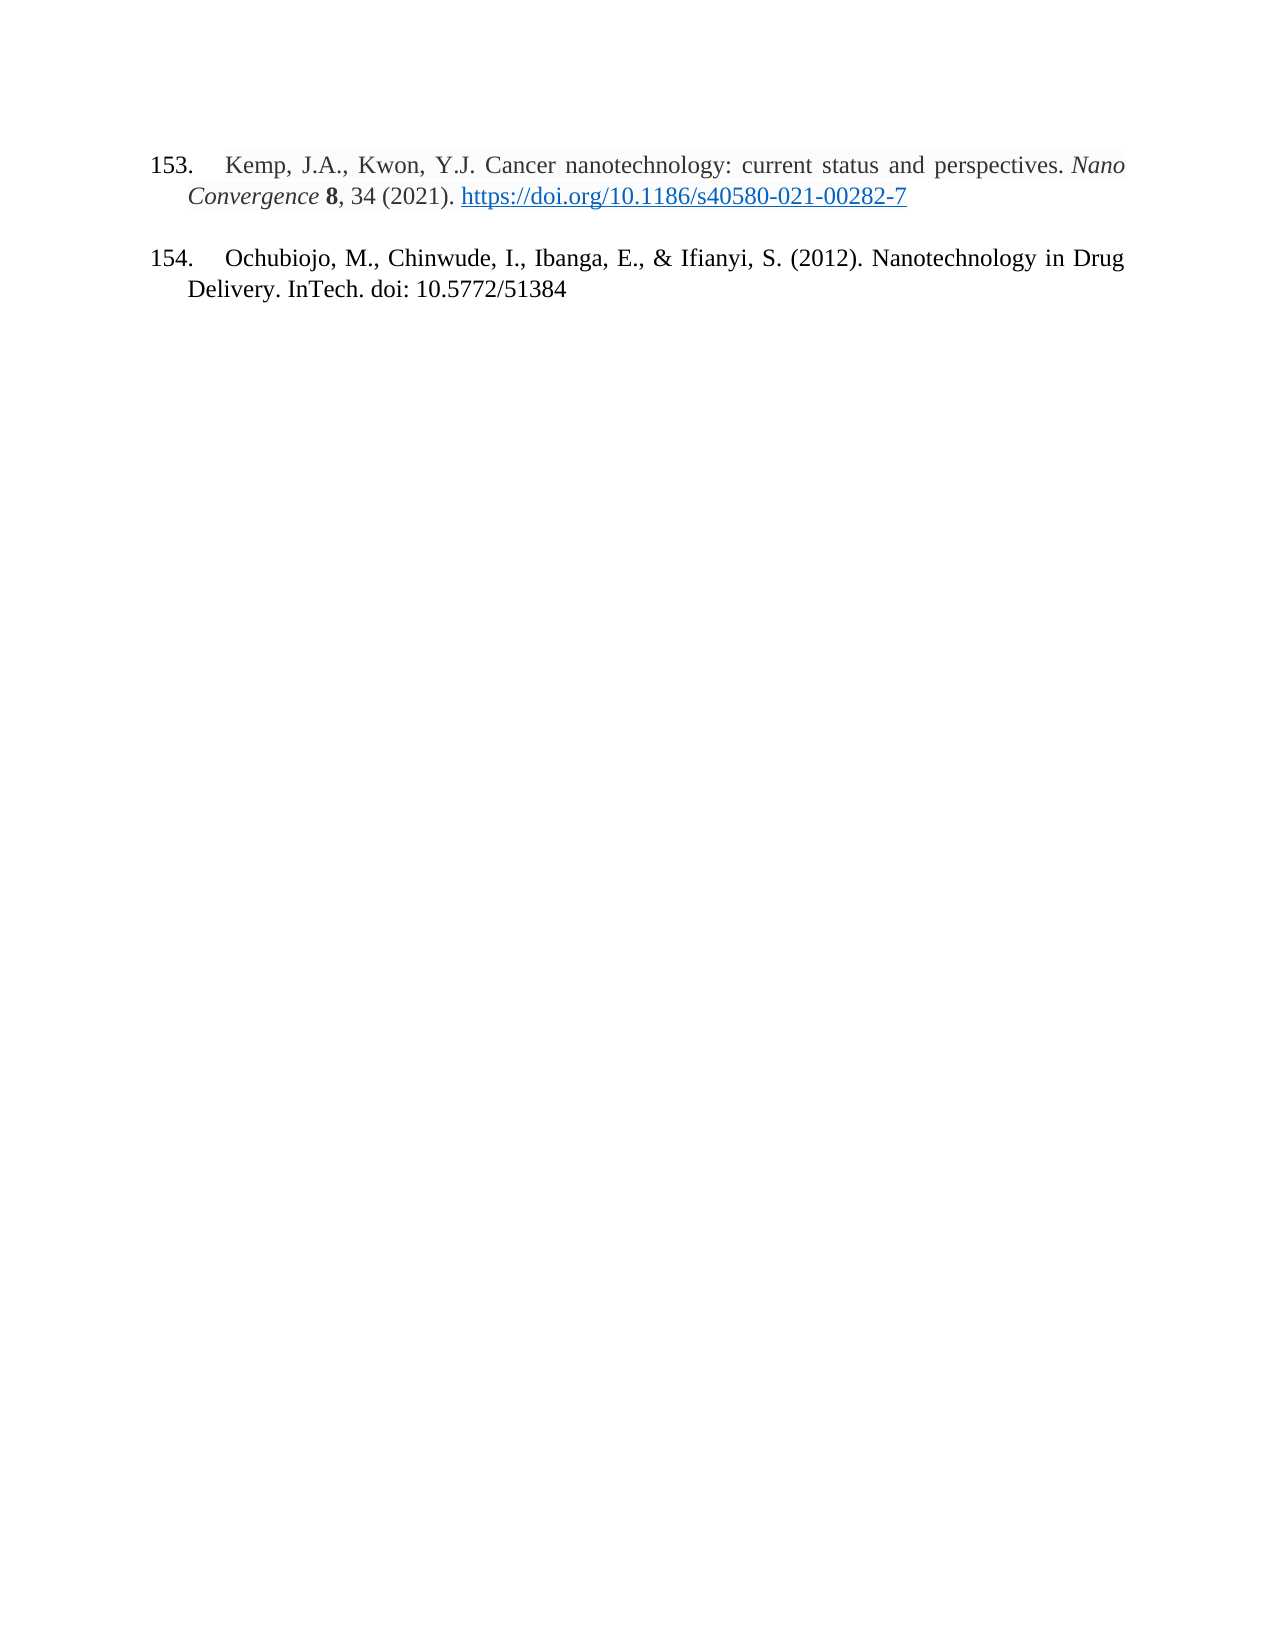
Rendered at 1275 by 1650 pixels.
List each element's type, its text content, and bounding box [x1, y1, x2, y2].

list Kemp, J.A., Kwon, Y.J. Cancer nanotechnology: current status and perspectives. Nano Convergence 8, 34 (2021). https://doi.org/10.1186/s40580-021-00282-7 [150, 150, 1125, 210]
list Ochubiojo, M., Chinwude, I., Ibanga, E., & Ifianyi, S. (2012). Nanotechnology in Drug Delivery. InTech. doi: 10.5772/51384 [150, 243, 1125, 303]
